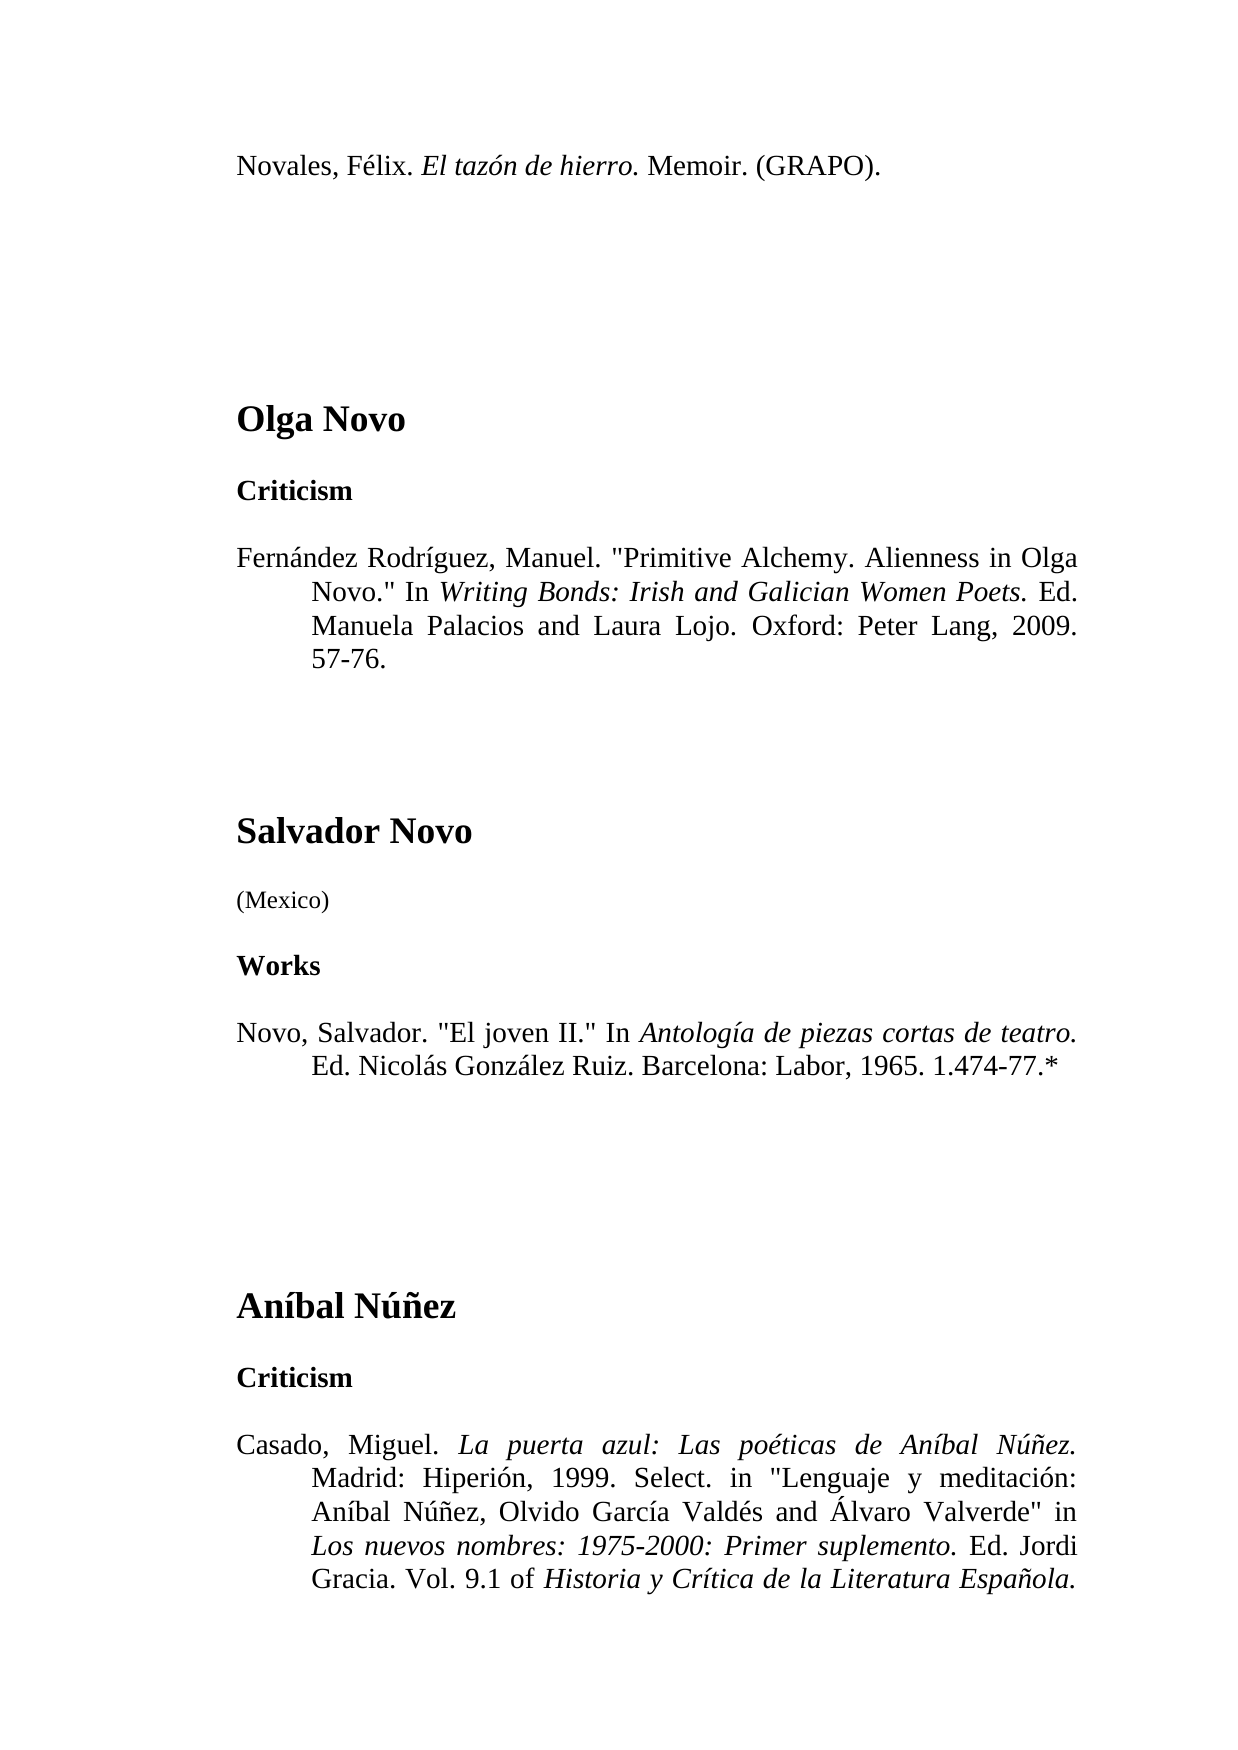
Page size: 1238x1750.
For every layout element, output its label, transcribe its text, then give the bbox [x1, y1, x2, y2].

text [236, 1427, 1078, 1595]
text Criticism [236, 1360, 1078, 1393]
text Works [236, 948, 1078, 981]
text Novales, Félix. El tazón de hierro. Memoir. (GRAPO). [236, 148, 1078, 181]
text Olga Novo [236, 397, 1078, 440]
text Aníbal Núñez [236, 1283, 1078, 1326]
text (Mexico) [236, 886, 1078, 914]
text Novo, Salvador. "El joven II." In Antología de piezas cortas de teatro. Ed. Nicolás González Ruiz. Barcelona: Labor, 1965. 1.474-77.* [236, 1015, 1078, 1082]
text Fernández Rodríguez, Manuel. "Primitive Alchemy. Alienness in Olga Novo." In Writing Bonds: Irish and Galician Women Poets. Ed. Manuela Palacios and Laura Lojo. Oxford: Peter Lang, 2009. 57-76. [236, 541, 1078, 675]
text Criticism [236, 473, 1078, 507]
text Salvador Novo [236, 809, 1078, 852]
